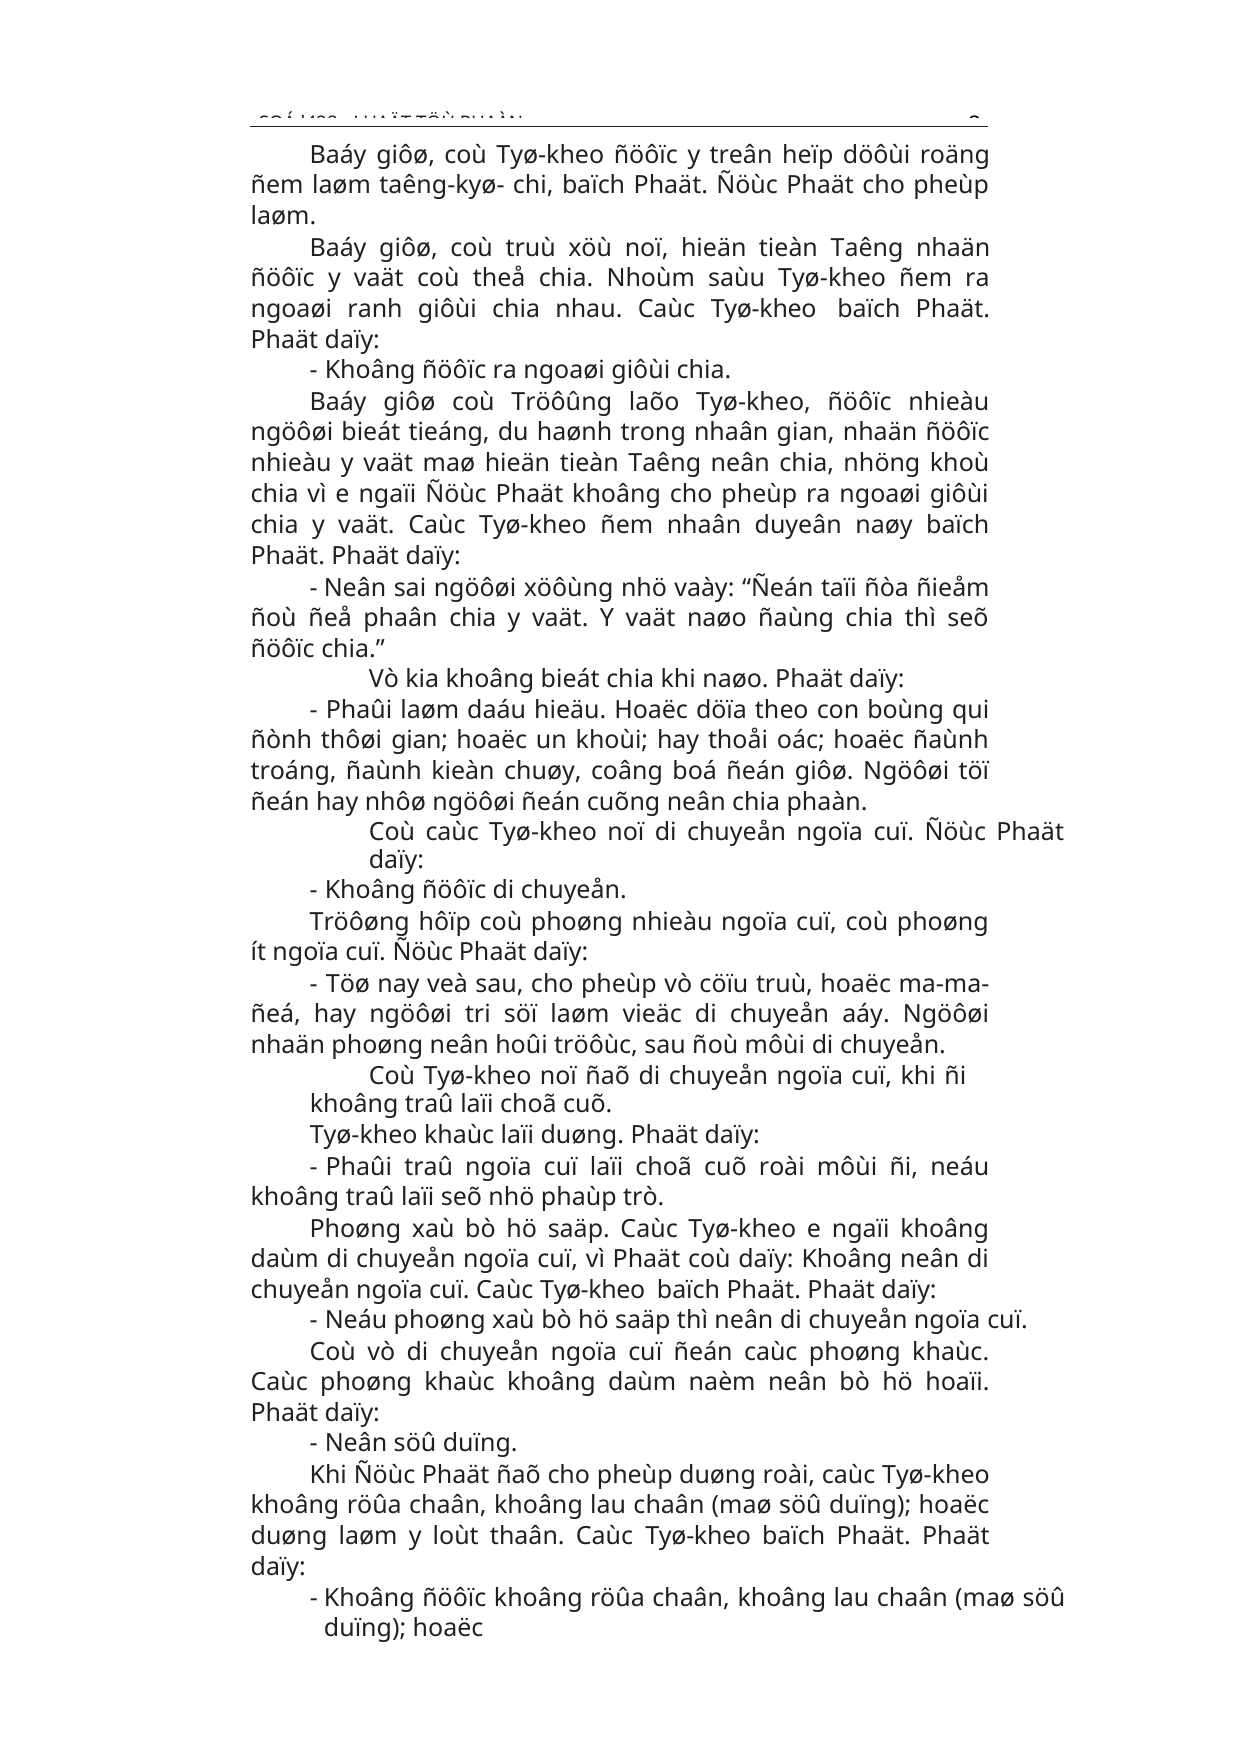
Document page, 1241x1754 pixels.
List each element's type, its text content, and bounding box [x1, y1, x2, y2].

list Khoâng ñöôïc ra ngoaøi giôùi chia. [309, 356, 1065, 384]
text Vò kia khoâng bieát chia khi naøo. Phaät daïy: [368, 664, 1065, 693]
list Phaûi laøm daáu hieäu. Hoaëc döïa theo con boùng qui ñònh thôøi gian; hoaëc un khoùi; hay thoåi oác; hoaëc ñaùnh troáng, ñaùnh kieàn chuøy, coâng boá ñeán giôø. Ngöôøi töï ñeán hay nhôø ngöôøi ñeán cuõng neân chia phaàn. [250, 694, 990, 818]
list Neân sai ngöôøi xöôùng nhö vaày: “Ñeán taïi ñòa ñieåm ñoù ñeå phaân chia y vaät. Y vaät naøo ñaùng chia thì seõ ñöôïc chia.” [250, 571, 990, 664]
list Neáu phoøng xaù bò hö saäp thì neân di chuyeån ngoïa cuï. [309, 1306, 1065, 1334]
text Coù vò di chuyeån ngoïa cuï ñeán caùc phoøng khaùc. Caùc phoøng khaùc khoâng daùm naèm neân bò hö hoaïi. Phaät daïy: [250, 1336, 990, 1428]
list Phaûi traû ngoïa cuï laïi choã cuõ roài môùi ñi, neáu khoâng traû laïi seõ nhö phaùp trò. [250, 1151, 990, 1213]
text Baáy giôø, coù Tyø-kheo ñöôïc y treân heïp döôùi roäng ñem laøm taêng-kyø- chi, baïch Phaät. Ñöùc Phaät cho pheùp laøm. [250, 138, 990, 231]
text Tröôøng hôïp coù phoøng nhieàu ngoïa cuï, coù phoøng ít ngoïa cuï. Ñöùc Phaät daïy: [250, 906, 990, 968]
text Coù Tyø-kheo noï ñaõ di chuyeån ngoïa cuï, khi ñi khoâng traû laïi choã cuõ. [309, 1061, 967, 1120]
list Töø nay veà sau, cho pheùp vò cöïu truù, hoaëc ma-ma-ñeá, hay ngöôøi tri söï laøm vieäc di chuyeån aáy. Ngöôøi nhaän phoøng neân hoûi tröôùc, sau ñoù môùi di chuyeån. [250, 968, 990, 1061]
text Khi Ñöùc Phaät ñaõ cho pheùp duøng roài, caùc Tyø-kheo khoâng röûa chaân, khoâng lau chaân (maø söû duïng); hoaëc duøng laøm y loùt thaân. Caùc Tyø-kheo baïch Phaät. Phaät daïy: [250, 1458, 990, 1582]
text Phoøng xaù bò hö saäp. Caùc Tyø-kheo e ngaïi khoâng daùm di chuyeån ngoïa cuï, vì Phaät coù daïy: Khoâng neân di chuyeån ngoïa cuï. Caùc Tyø-kheo baïch Phaät. Phaät daïy: [250, 1213, 990, 1306]
text Coù caùc Tyø-kheo noï di chuyeån ngoïa cuï. Ñöùc Phaät daïy: [368, 818, 1065, 874]
list Khoâng ñöôïc di chuyeån. [309, 874, 1065, 904]
text Baáy giôø, coù truù xöù noï, hieän tieàn Taêng nhaän ñöôïc y vaät coù theå chia. Nhoùm saùu Tyø-kheo ñem ra ngoaøi ranh giôùi chia nhau. Caùc Tyø-kheo baïch Phaät. Phaät daïy: [250, 231, 990, 356]
list Neân söû duïng. [309, 1428, 1065, 1457]
text Tyø-kheo khaùc laïi duøng. Phaät daïy: [309, 1120, 1065, 1149]
text Baáy giôø coù Tröôûng laõo Tyø-kheo, ñöôïc nhieàu ngöôøi bieát tieáng, du haønh trong nhaân gian, nhaän ñöôïc nhieàu y vaät maø hieän tieàn Taêng neân chia, nhöng khoù chia vì e ngaïi Ñöùc Phaät khoâng cho pheùp ra ngoaøi giôùi chia y vaät. Caùc Tyø-kheo ñem nhaân duyeân naøy baïch Phaät. Phaät daïy: [250, 385, 990, 571]
list Khoâng ñöôïc khoâng röûa chaân, khoâng lau chaân (maø söû duïng); hoaëc [309, 1582, 1065, 1643]
